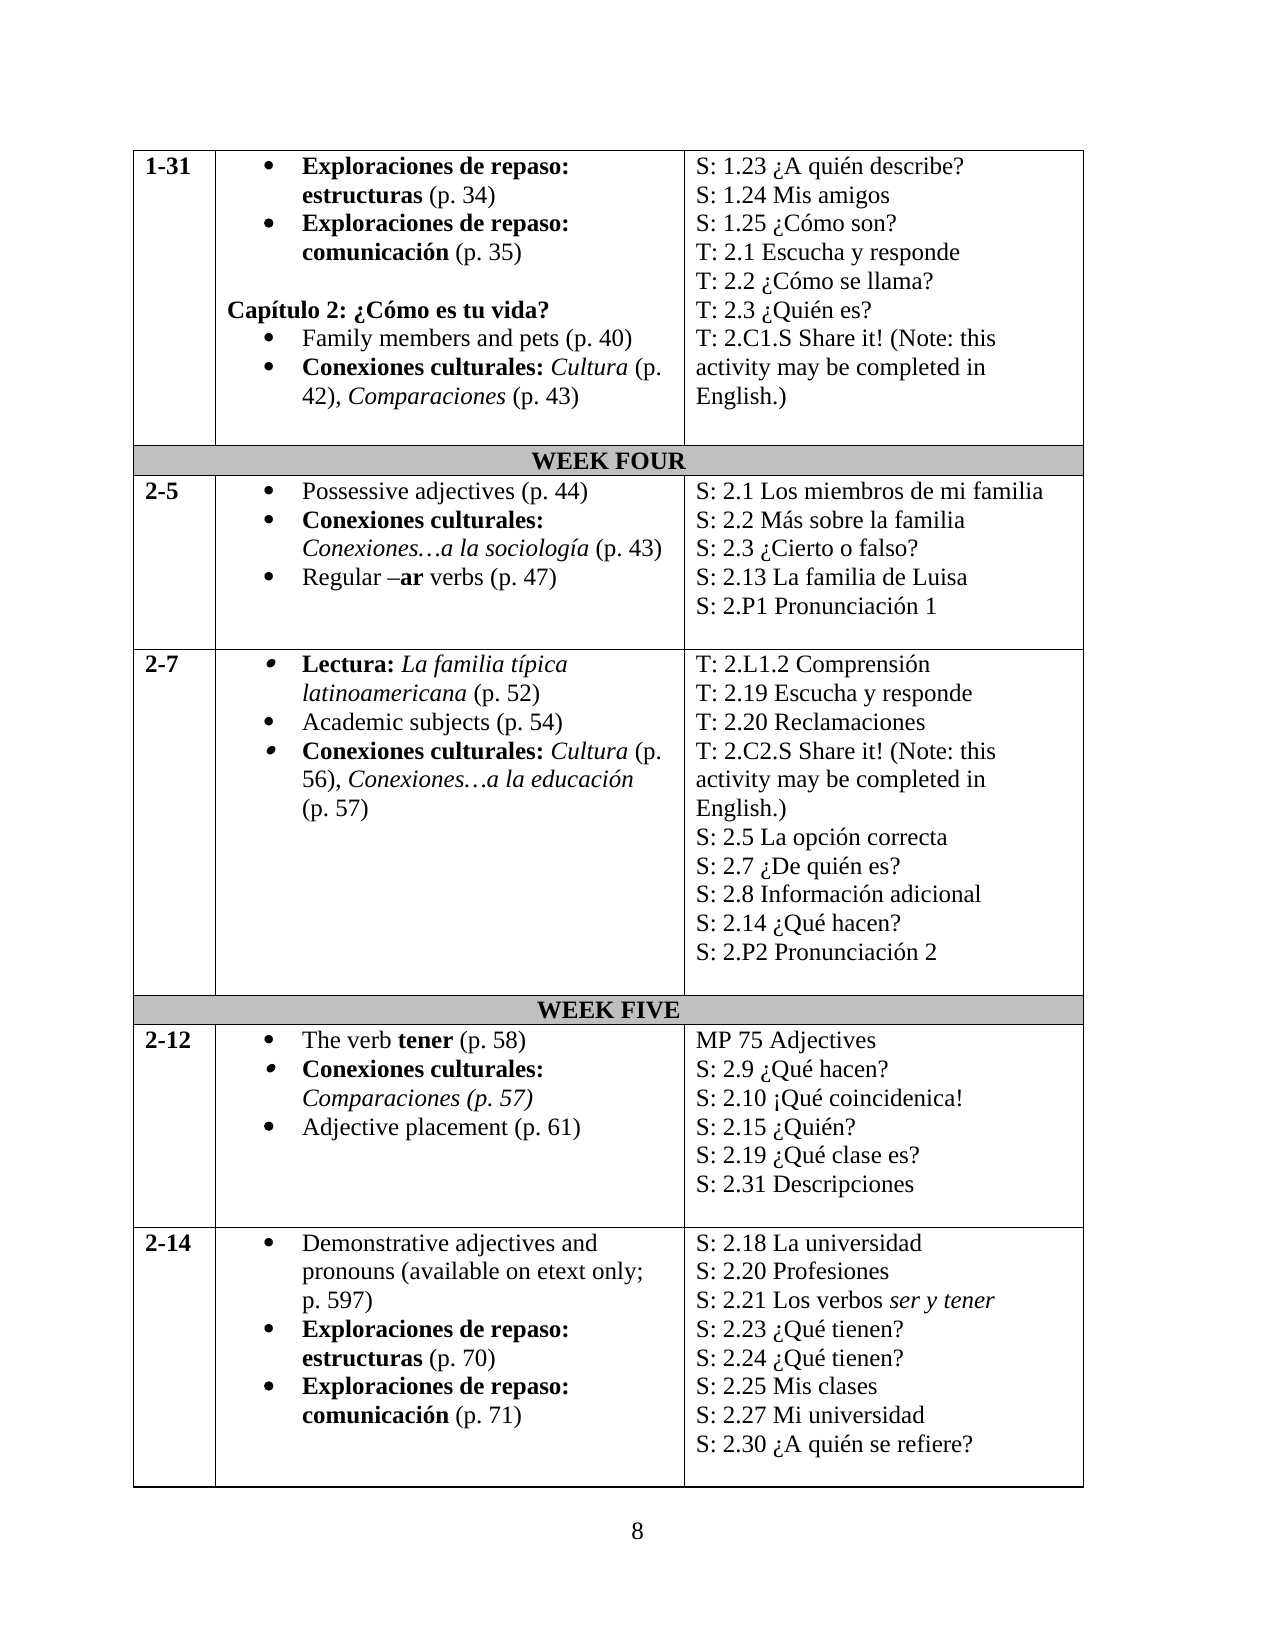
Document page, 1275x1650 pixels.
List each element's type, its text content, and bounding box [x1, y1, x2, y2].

table_cell The verb tener (p. 58) Conexiones culturales: Comparaciones (p. 57) Adjective placement (p. 61) [216, 1025, 684, 1227]
table_cell 1-31 [134, 151, 215, 445]
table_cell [216, 1228, 684, 1486]
table_cell S: 2.1 Los miembros de mi familia S: 2.2 Más sobre la familia S: 2.3 ¿Cierto o falso? S: 2.13 La familia de Luisa S: 2.P1 Pronunciación 1 [685, 476, 1083, 648]
table_cell MP 75 Adjectives S: 2.9 ¿Qué hacen? S: 2.10 ¡Qué coincidenica! S: 2.15 ¿Quién? S: 2.19 ¿Qué clase es? S: 2.31 Descripciones [685, 1025, 1083, 1227]
table_cell WEEK FOUR [134, 446, 1083, 475]
table_cell 2-12 [134, 1025, 215, 1227]
table_cell 2-5 [134, 476, 215, 648]
table_cell S: 1.23 ¿A quién describe? S: 1.24 Mis amigos S: 1.25 ¿Cómo son? T: 2.1 Escucha y responde T: 2.2 ¿Cómo se llama? T: 2.3 ¿Quién es? T: 2.C1.S Share it! (Note: this activity may be completed in English.) [685, 151, 1083, 445]
table_cell Lectura: La familia típica latinoamericana (p. 52) Academic subjects (p. 54) Conexiones culturales: Cultura (p. 56), Conexiones…a la educación (p. 57) [216, 650, 684, 994]
table_cell T: 2.L1.2 Comprensión T: 2.19 Escucha y responde T: 2.20 Reclamaciones T: 2.C2.S Share it! (Note: this activity may be completed in English.) S: 2.5 La opción correcta S: 2.7 ¿De quién es? S: 2.8 Información adicional S: 2.14 ¿Qué hacen? S: 2.P2 Pronunciación 2 [685, 650, 1083, 994]
table_cell Exploraciones de repaso: estructuras (p. 34) Exploraciones de repaso: comunicación (p. 35) Capítulo 2: ¿Cómo es tu vida? Family members and pets (p. 40) Conexiones culturales: Cultura (p. 42), Comparaciones (p. 43) [216, 151, 684, 445]
table_cell WEEK FIVE [134, 996, 1083, 1024]
table_cell 2-7 [134, 650, 215, 994]
table_cell 2-14 [134, 1228, 215, 1486]
table_cell Possessive adjectives (p. 44) Conexiones culturales: Conexiones…a la sociología (p. 43) Regular –ar verbs (p. 47) [216, 476, 684, 648]
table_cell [685, 1228, 1083, 1486]
